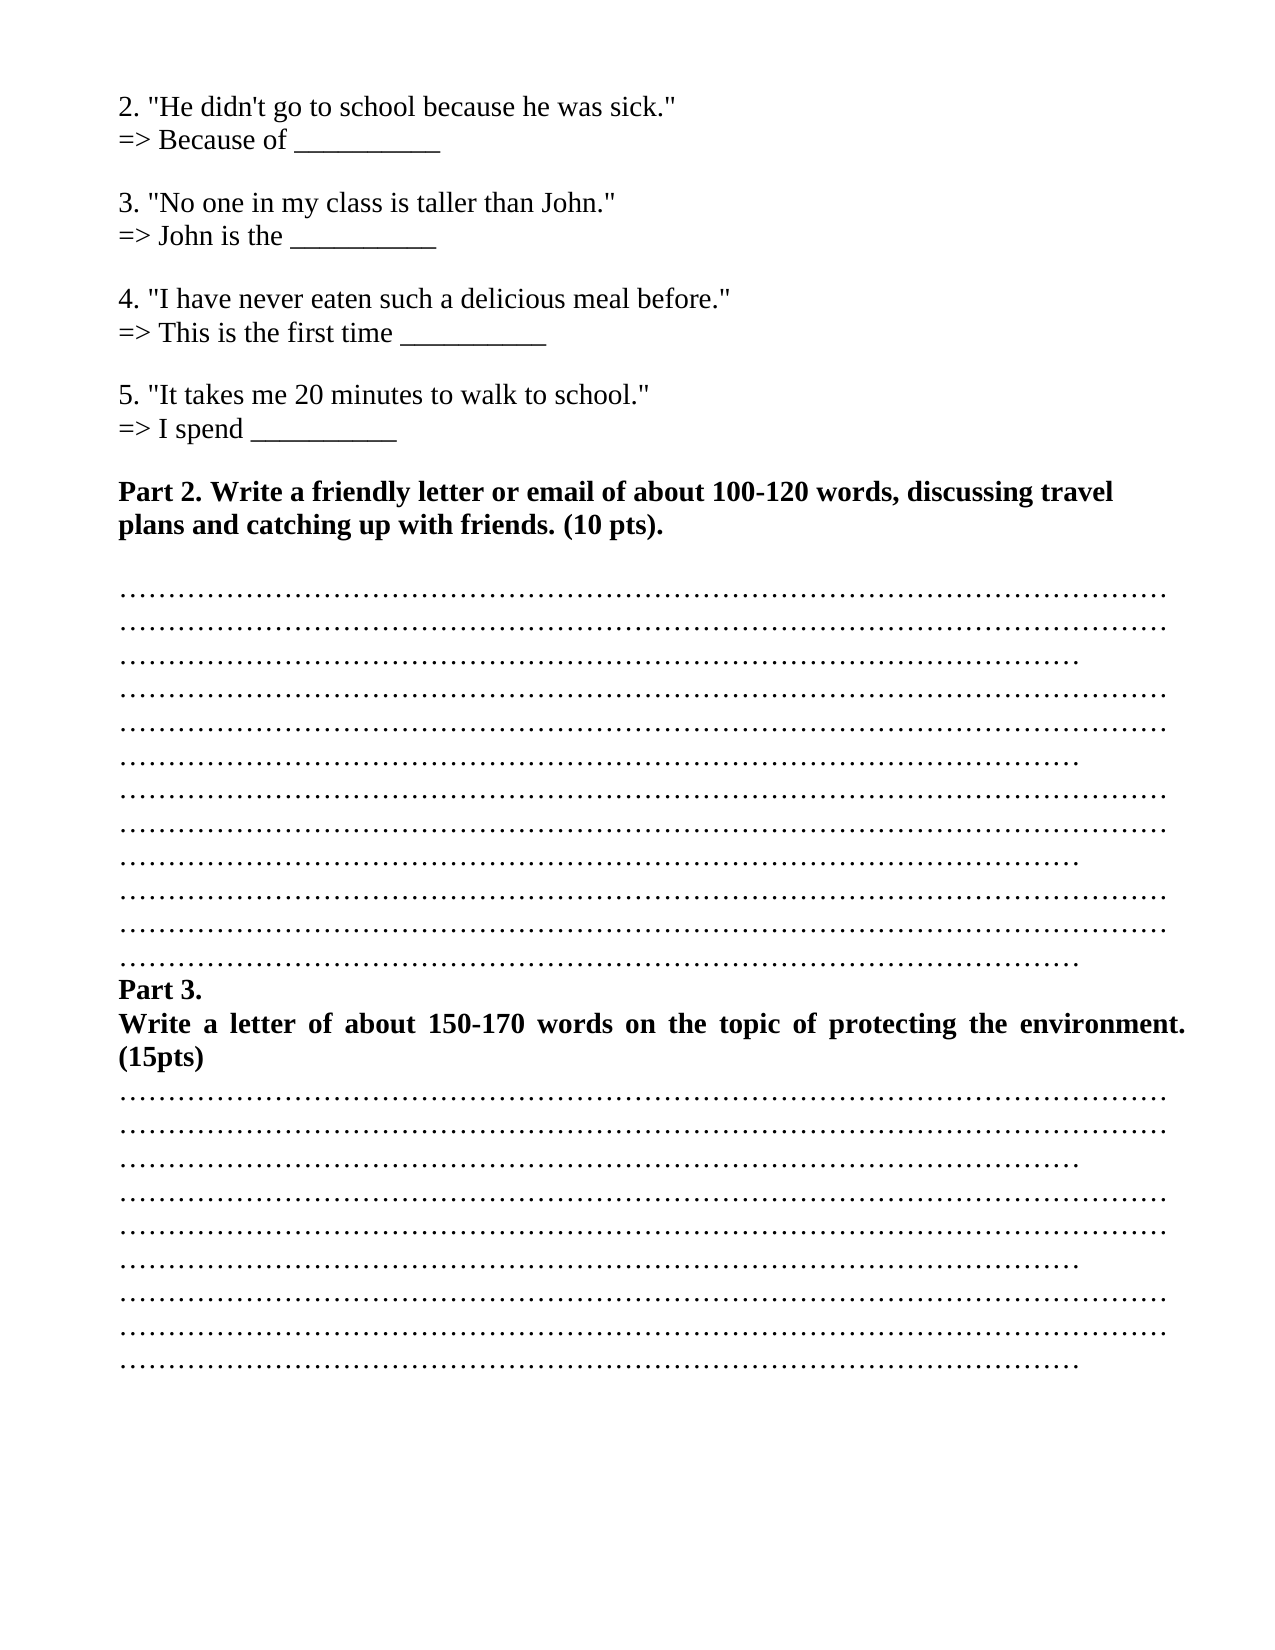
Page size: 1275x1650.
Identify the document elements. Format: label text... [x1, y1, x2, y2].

text ……………………………………………………………………………………………………………………………………………………………………………………………………………………………………………………………………………………… [118, 1274, 1186, 1375]
text ……………………………………………………………………………………………………………………………………………………………………………………………………………………………………………………………………………………… [118, 570, 1186, 671]
text 5. "It takes me 20 minutes to walk to school." => I spend __________ [118, 377, 1186, 444]
text 4. "I have never eaten such a delicious meal before." => This is the first time __________ [118, 281, 1186, 348]
text ……………………………………………………………………………………………………………………………………………………………………………………………………………………………………………………………………………………… [118, 872, 1186, 972]
text ……………………………………………………………………………………………………………………………………………………………………………………………………………………………………………………………………………………… [118, 771, 1186, 872]
text 2. "He didn't go to school because he was sick." => Because of __________ [118, 89, 1186, 156]
text 3. "No one in my class is taller than John." => John is the __________ [118, 185, 1186, 252]
text ……………………………………………………………………………………………………………………………………………………………………………………………………………………………………………………………………………………… [118, 671, 1186, 771]
text Part 3. [118, 972, 1186, 1006]
text Part 2. Write a friendly letter or email of about 100-120 words, discussing travel plans and catching up with friends. (10 pts). [118, 474, 1186, 541]
text ……………………………………………………………………………………………………………………………………………………………………………………………………………………………………………………………………………………… [118, 1073, 1186, 1174]
text ……………………………………………………………………………………………………………………………………………………………………………………………………………………………………………………………………………………… [118, 1174, 1186, 1274]
text Write a letter of about 150-170 words on the topic of protecting the environment. (15pts) [118, 1006, 1186, 1073]
